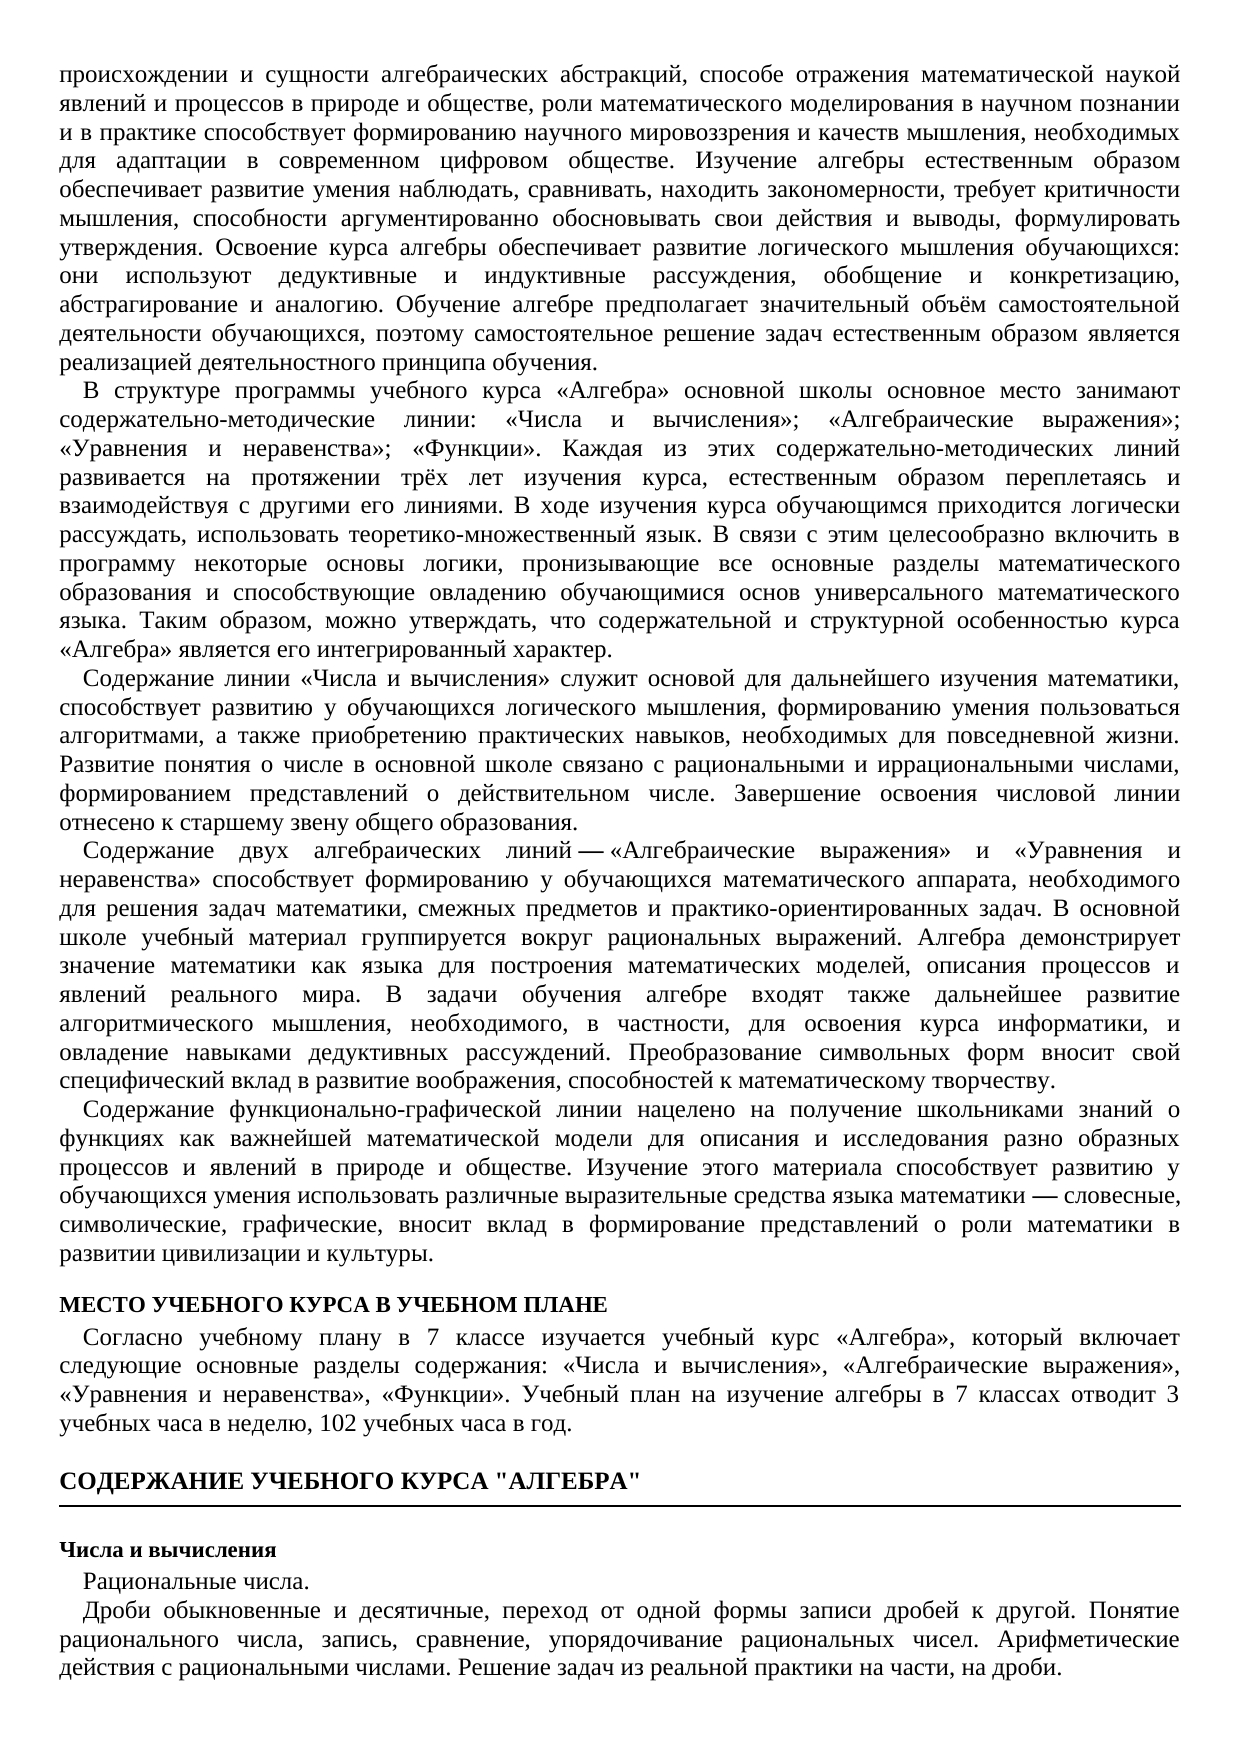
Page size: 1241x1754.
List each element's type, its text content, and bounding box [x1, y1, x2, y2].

text Содержание линии «Числа и вычисления» служит основой для дальнейшего изучения математики, способствует развитию у обучающихся логического мышления, формированию умения пользоваться алгоритмами, а также приобретению практических навыков, необходимых для повседневной жизни. Развитие понятия о числе в основной школе связано с рациональными и иррациональными числами, формированием представлений о действительном числе. Завершение освоения числовой линии отнесено к старшему звену общего образования. [59, 663, 1181, 835]
text Содержание функционально-графической линии нацелено на получение школьниками знаний о функциях как важнейшей математической модели для описания и исследования разно образных процессов и явлений в природе и обществе. Изучение этого материала способствует развитию у обучающихся умения использовать различные выразительные средства языка математики — словесные, символические, графические, вносит вклад в формирование представлений о роли математики в развитии цивилизации и культуры. [59, 1094, 1181, 1267]
text Содержание двух алгебраических линий — «Алгебраические выражения» и «Уравнения и неравенства» способствует формированию у обучающихся математического аппарата, необходимого для решения задач математики, смежных предметов и практико-ориентированных задач. В основной школе учебный материал группируется вокруг рациональных выражений. Алгебра демонстрирует значение математики как языка для построения математических моделей, описания процессов и явлений реального мира. В задачи обучения алгебре входят также дальнейшее развитие алгоритмического мышления, необходимого, в частности, для освоения курса информатики, и овладение навыками дедуктивных рассуждений. Преобразование символьных форм вносит свой специфический вклад в развитие воображения, способностей к математическому творчеству. [59, 835, 1181, 1094]
text Рациональные числа. [59, 1566, 1181, 1595]
text Согласно учебному плану в 7 классе изучается учебный курс «Алгебра», который включает следующие основные разделы содержания: «Числа и вычисления», «Алгебраические выражения», «Уравнения и неравенства», «Функции». Учебный план на изучение алгебры в 7 классах отводит 3 учебных часа в неделю, 102 учебных часа в год. [59, 1322, 1181, 1437]
text МЕСТО УЧЕБНОГО КУРСА В УЧЕБНОМ ПЛАНЕ [59, 1292, 1181, 1318]
text Числа и вычисления [59, 1536, 1181, 1562]
text В структуре программы учебного курса «Алгебра» основной школы основное место занимают содержательно-методические линии: «Числа и вычисления»; «Алгебраические выражения»; «Уравнения и неравенства»; «Функции». Каждая из этих содержательно-методических линий развивается на протяжении трёх лет изучения курса, естественным образом переплетаясь и взаимодействуя с другими его линиями. В ходе изучения курса обучающимся приходится логически рассуждать, использовать теоретико-множественный язык. В связи с этим целесообразно включить в программу некоторые основы логики, пронизывающие все основные разделы математического образования и способствующие овладению обучающимися основ универсального математического языка. Таким образом, можно утверждать, что содержательной и структурной особенностью курса «Алгебра» является его интегрированный характер. [59, 375, 1181, 663]
text СОДЕРЖАНИЕ УЧЕБНОГО КУРСА "АЛГЕБРА" [59, 1466, 1181, 1505]
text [59, 59, 1181, 375]
text Дроби обыкновенные и десятичные, переход от одной формы записи дробей к другой. Понятие рационального числа, запись, сравнение, упорядочивание рациональных чисел. Арифметические действия с рациональными числами. Решение задач из реальной практики на части, на дроби. [59, 1595, 1181, 1681]
